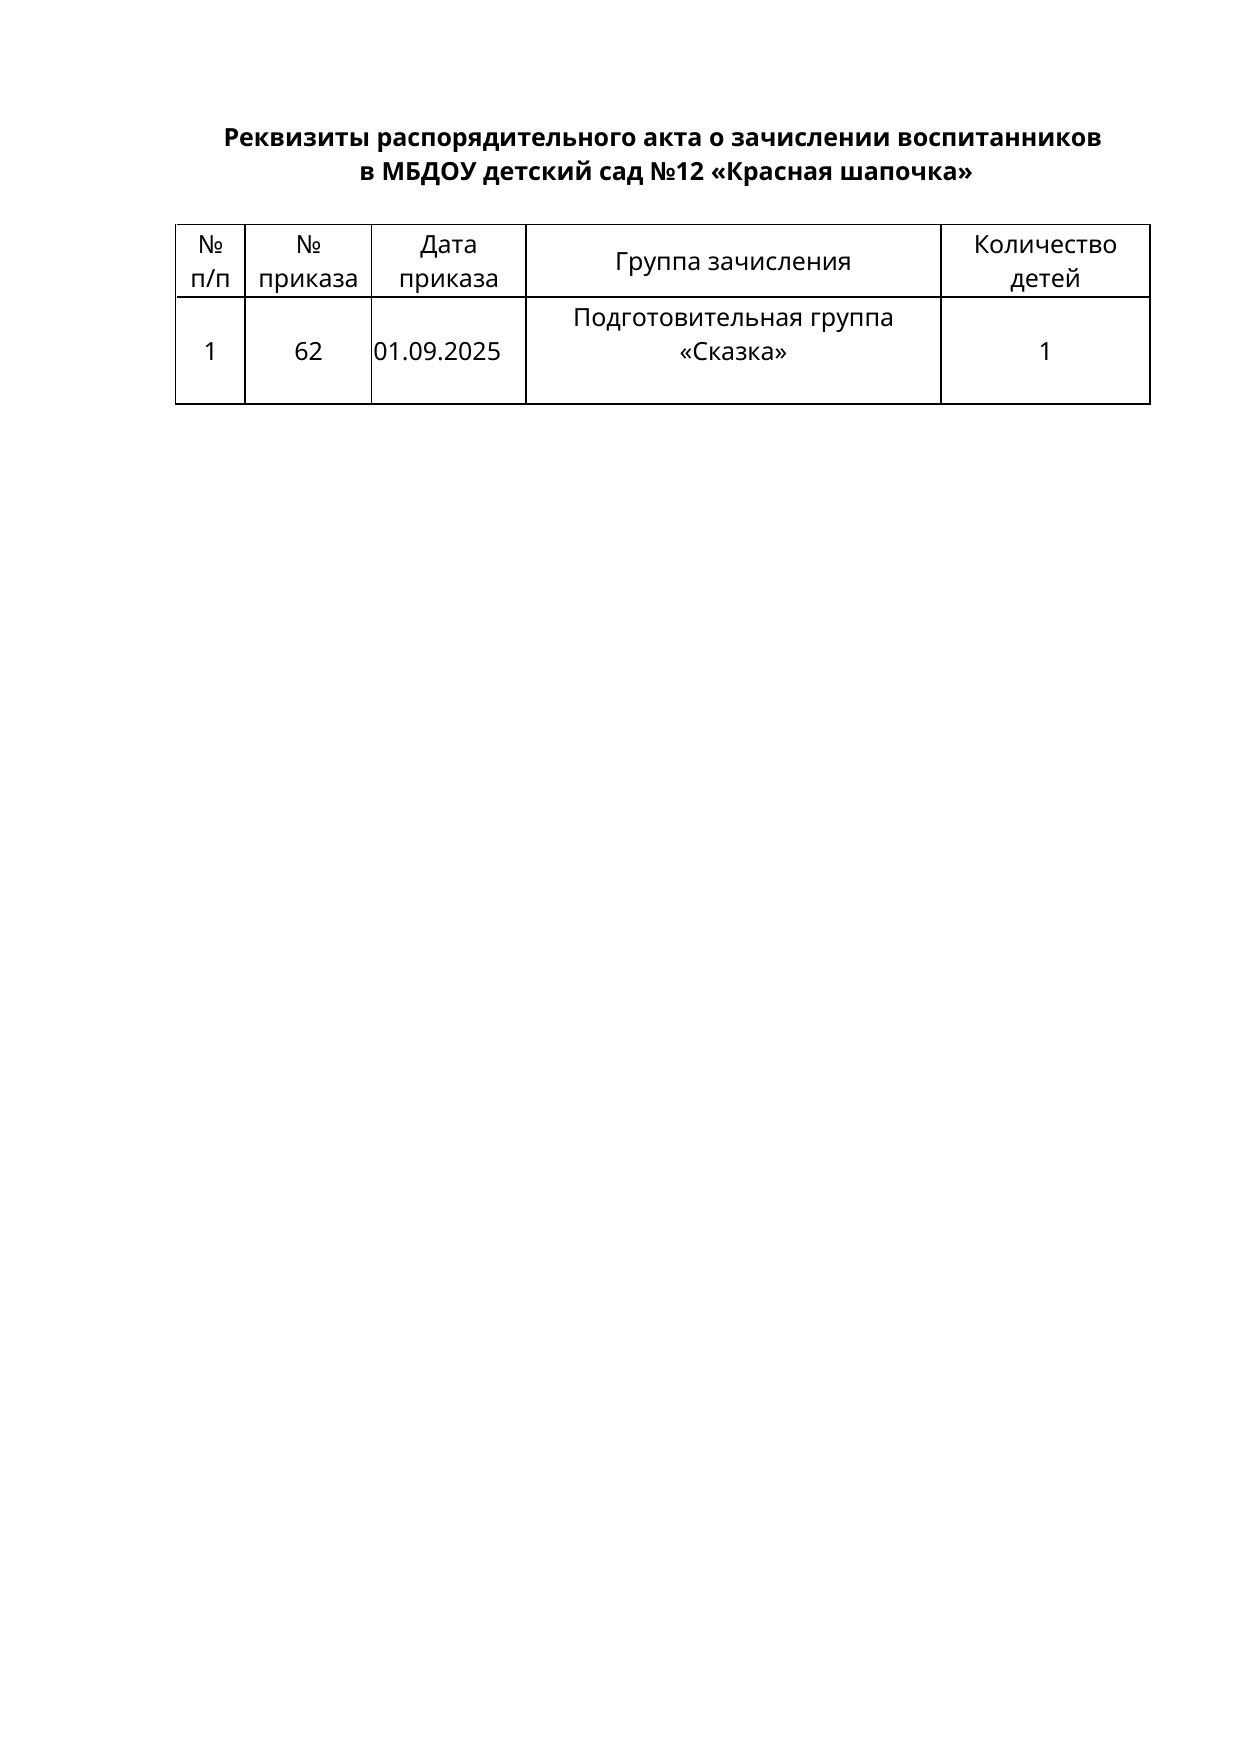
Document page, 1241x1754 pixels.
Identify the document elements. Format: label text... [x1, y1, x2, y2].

table_cell Дата приказа [372, 225, 525, 296]
table_cell Подготовительная группа «Сказка» [527, 298, 940, 403]
table_cell Группа зачисления [527, 225, 940, 296]
table_cell Количество детей [942, 225, 1149, 296]
table_cell № приказа [246, 225, 371, 296]
table_cell 01.09.2025 [372, 298, 525, 403]
table_header Реквизиты распорядительного акта о зачислении воспитанников в МБДОУ детский сад №12 «Красная шапочка» [176, 118, 1150, 223]
table_cell 62 [246, 298, 371, 403]
table_cell 1 [942, 298, 1149, 403]
table_cell 1 [176, 297, 244, 403]
table_cell № п/п [176, 225, 244, 296]
